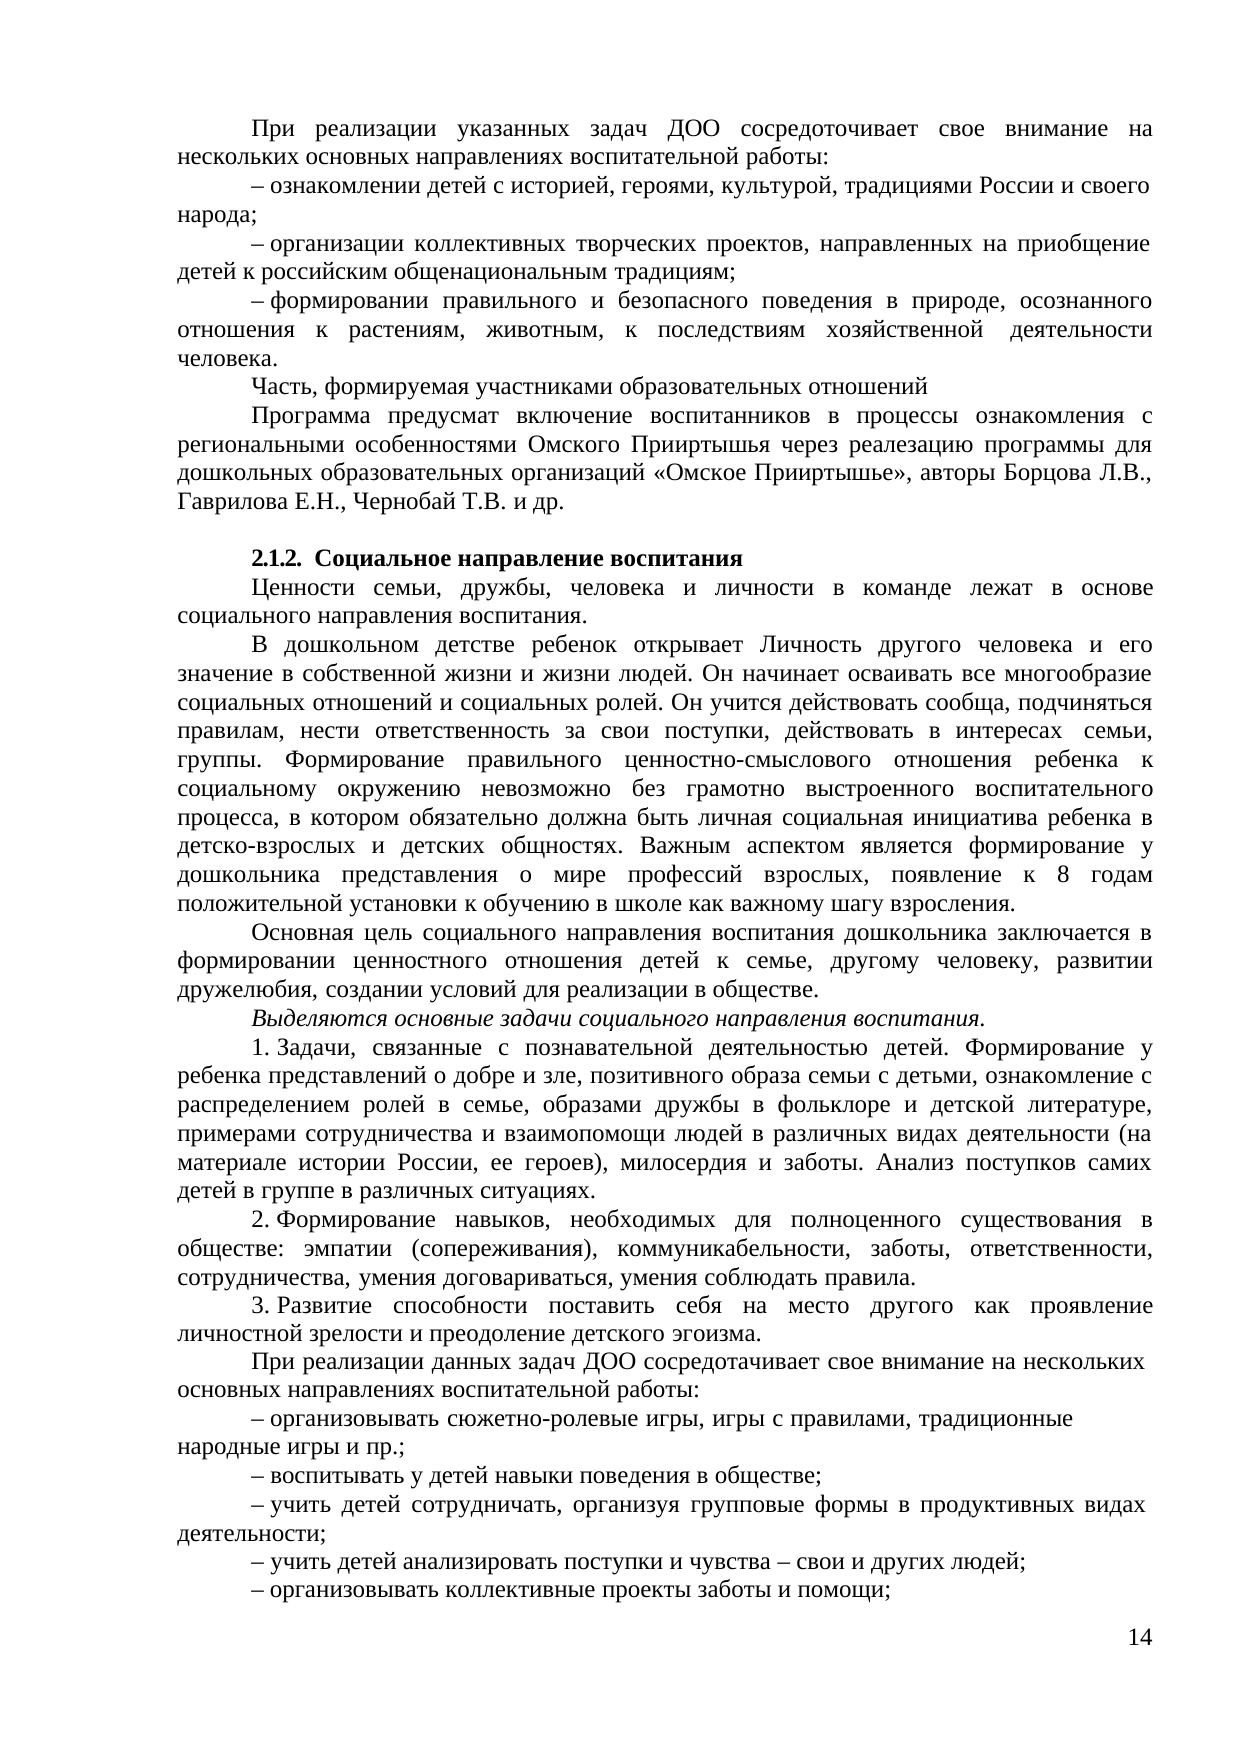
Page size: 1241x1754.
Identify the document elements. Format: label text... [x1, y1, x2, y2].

list организовывать сюжетно-ролевые игры, игры с правилами, традиционные народные игры и пр.; [177, 1403, 1075, 1460]
text При реализации данных задач ДОО сосредотачивает свое внимание на нескольких основных направлениях воспитательной работы: [177, 1347, 1176, 1403]
text Ценности семьи, дружбы, человека и личности в команде лежат в основе социального направления воспитания. [177, 572, 1154, 629]
list организации коллективных творческих проектов, направленных на приобщение детей к российским общенациональным традициям; [177, 228, 1151, 285]
list ознакомлении детей с историей, героями, культурой, традициями России и своего народа; [177, 170, 1151, 228]
list Задачи, связанные с познавательной деятельностью детей. Формирование у ребенка представлений о добре и зле, позитивного образа семьи с детьми, ознакомление с распределением ролей в семье, образами дружбы в фольклоре и детской литературе, примерами сотрудничества и взаимопомощи людей в различных видах деятельности (на материале истории России, ее героев), милосердия и заботы. Анализ поступков самих детей в группе в различных ситуациях. [177, 1032, 1153, 1204]
text Выделяются основные задачи социального направления воспитания. [251, 1003, 1176, 1032]
list организовывать коллективные проекты заботы и помощи; [251, 1575, 1176, 1604]
text Программа предусмат включение воспитанников в процессы ознакомления с региональными особенностями Омского Прииртышья через реалезацию программы для дошкольных образовательных организаций «Омское Прииртышье», авторы Борцова Л.В., Гаврилова Е.Н., Чернобай Т.В. и др. [177, 400, 1153, 515]
text Основная цель социального направления воспитания дошкольника заключается в формировании ценностного отношения детей к семье, другому человеку, развитии дружелюбия, создании условий для реализации в обществе. [177, 917, 1153, 1003]
text При реализации указанных задач ДОО сосредоточивает свое внимание на нескольких основных направлениях воспитательной работы: [177, 113, 1153, 170]
subtitle Социальное направление воспитания [251, 543, 1176, 572]
list воспитывать у детей навыки поведения в обществе; [251, 1461, 1176, 1489]
list Формирование навыков, необходимых для полноценного существования в обществе: эмпатии (сопереживания), коммуникабельности, заботы, ответственности, сотрудничества, умения договариваться, умения соблюдать правила. [177, 1204, 1153, 1291]
text Часть, формируемая участниками образовательных отношений [251, 372, 1176, 400]
list учить детей сотрудничать, организуя групповые формы в продуктивных видах деятельности; [177, 1489, 1148, 1547]
text В дошкольном детстве ребенок открывает Личность другого человека и его значение в собственной жизни и жизни людей. Он начинает осваивать все многообразие социальных отношений и социальных ролей. Он учится действовать сообща, подчиняться правилам, нести ответственность за свои поступки, действовать в интересах семьи, группы. Формирование правильного ценностно-смыслового отношения ребенка к социальному окружению невозможно без грамотно выстроенного воспитательного процесса, в котором обязательно должна быть личная социальная инициатива ребенка в детско-взрослых и детских общностях. Важным аспектом является формирование у дошкольника представления о мире профессий взрослых, появление к 8 годам положительной установки к обучению в школе как важному шагу взросления. [177, 629, 1153, 917]
list Развитие способности поставить себя на место другого как проявление личностной зрелости и преодоление детского эгоизма. [177, 1291, 1153, 1347]
list учить детей анализировать поступки и чувства – свои и других людей; [251, 1547, 1176, 1575]
list формировании правильного и безопасного поведения в природе, осознанного отношения к растениям, животным, к последствиям хозяйственной деятельности человека. [177, 285, 1153, 371]
